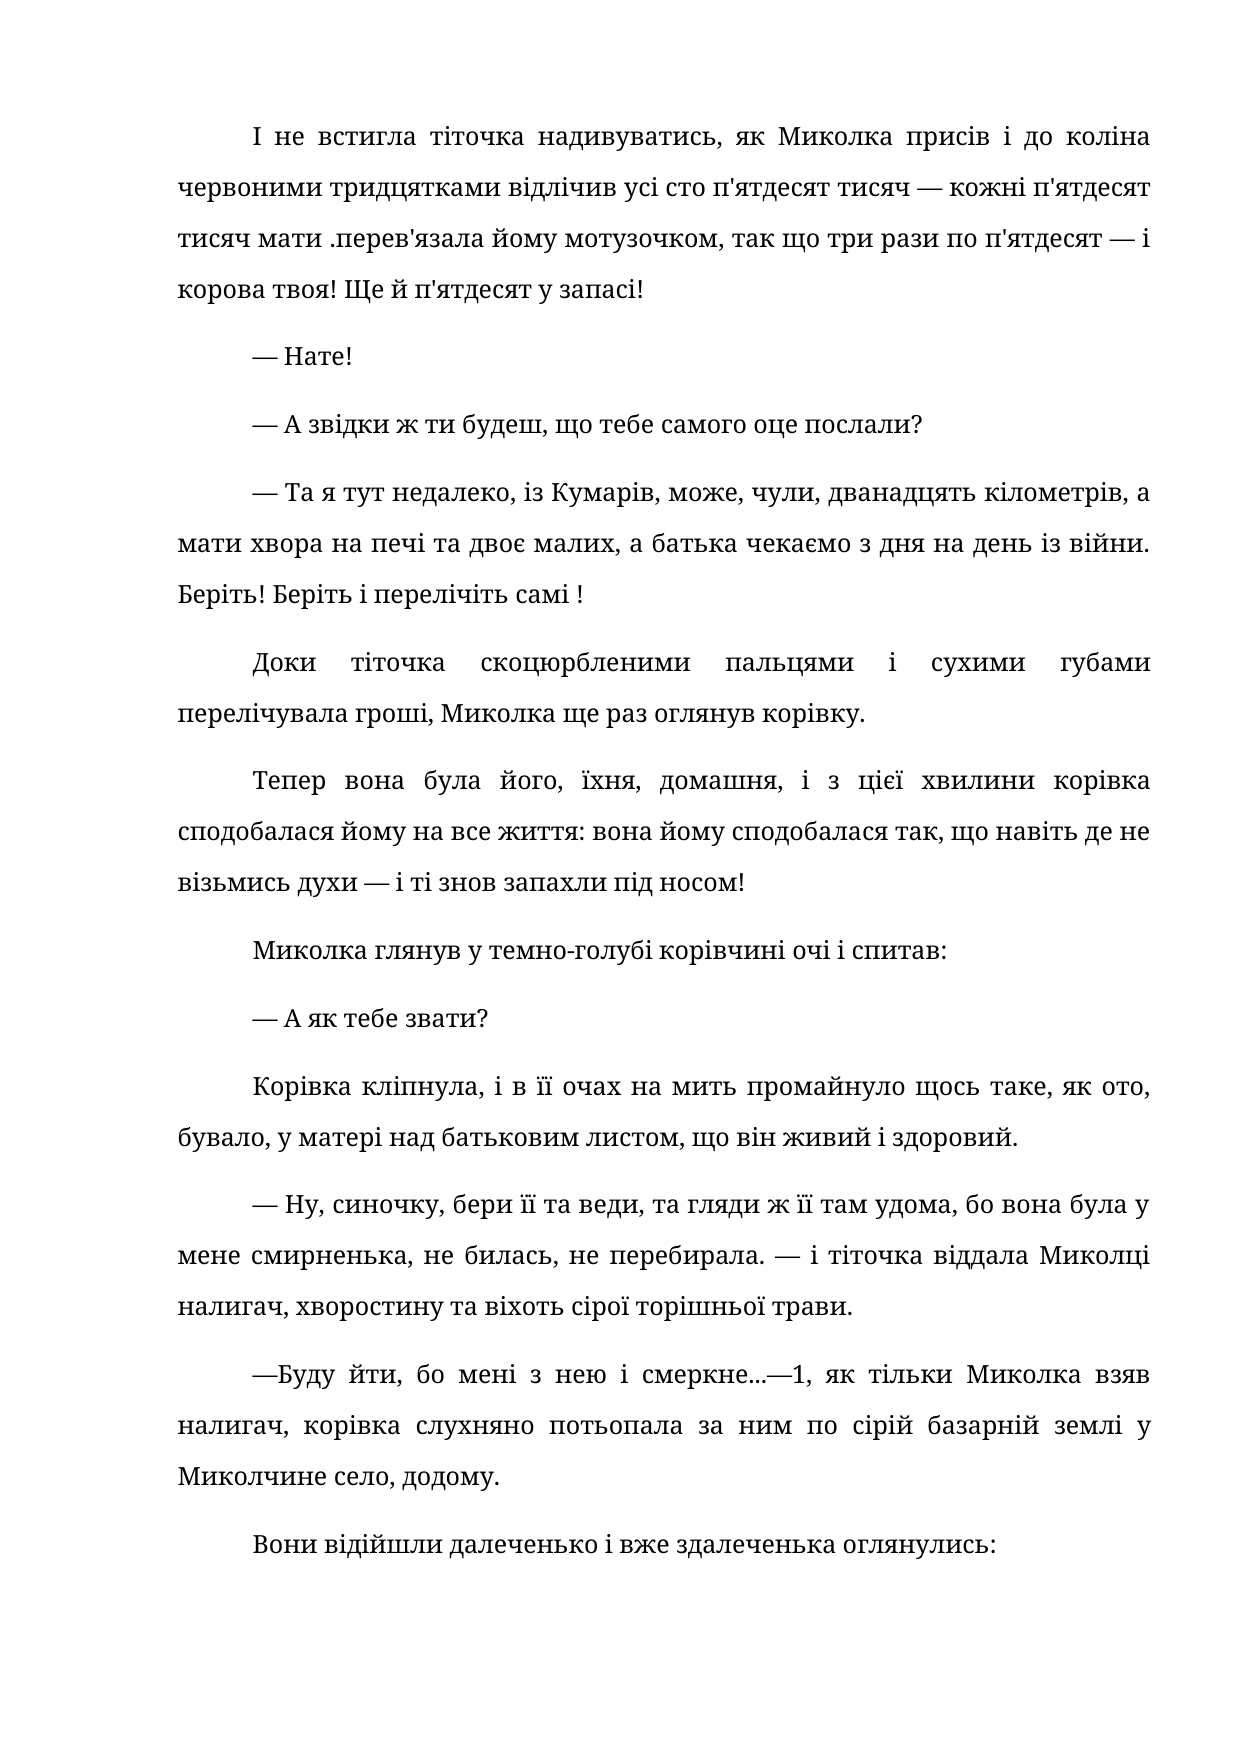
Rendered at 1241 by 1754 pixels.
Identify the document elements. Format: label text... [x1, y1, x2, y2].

text Миколка глянув у темно-голубі корівчині очі і спитав: [177, 933, 1152, 967]
text — Нате! [177, 339, 1152, 373]
text —Буду йти, бо мені з нею і смеркне...—1, як тільки Миколка взяв налигач, корівка слухняно потьопала за ним по сірій базарній землі у Миколчине село, додому. [177, 1357, 1152, 1493]
text Корівка кліпнула, і в її очах на мить промайнуло щось таке, як ото, бувало, у матері над батьковим листом, що він живий і здоровий. [177, 1068, 1152, 1153]
text Тепер вона була його, їхня, домашня, і з цієї хвилини корівка сподобалася йому на все життя: вона йому сподобалася так, що навіть де не візьмись духи — і ті знов запахли під носом! [177, 763, 1152, 899]
text Вони відійшли далеченько і вже здалеченька оглянулись: [177, 1526, 1152, 1561]
text — А звідки ж ти будеш, що тебе самого оце послали? [177, 407, 1152, 441]
text — А як тебе звати? [177, 1000, 1152, 1034]
text — Ну, синочку, бери її та веди, та гляди ж її там удома, бо вона була у мене смирненька, не билась, не перебирала. — і тіточка віддала Миколці налигач, хворостину та віхоть сірої торішньої трави. [177, 1187, 1152, 1323]
text І не встигла тіточка надивуватись, як Миколка присів і до коліна червоними тридцятками відлічив усі сто п'ятдесят тисяч — кожні п'ятдесят тисяч мати .перев'язала йому мотузочком, так що три рази по п'ятдесят — і корова твоя! Ще й п'ятдесят у запасі! [177, 118, 1152, 305]
text Доки тіточка скоцюрбленими пальцями і сухими губами перелічувала гроші, Миколка ще раз оглянув корівку. [177, 644, 1152, 729]
text — Та я тут недалеко, із Кумарів, може, чули, дванадцять кілометрів, а мати хвора на печі та двоє малих, а батька чекаємо з дня на день із війни. Беріть! Беріть і перелічіть самі ! [177, 474, 1152, 611]
